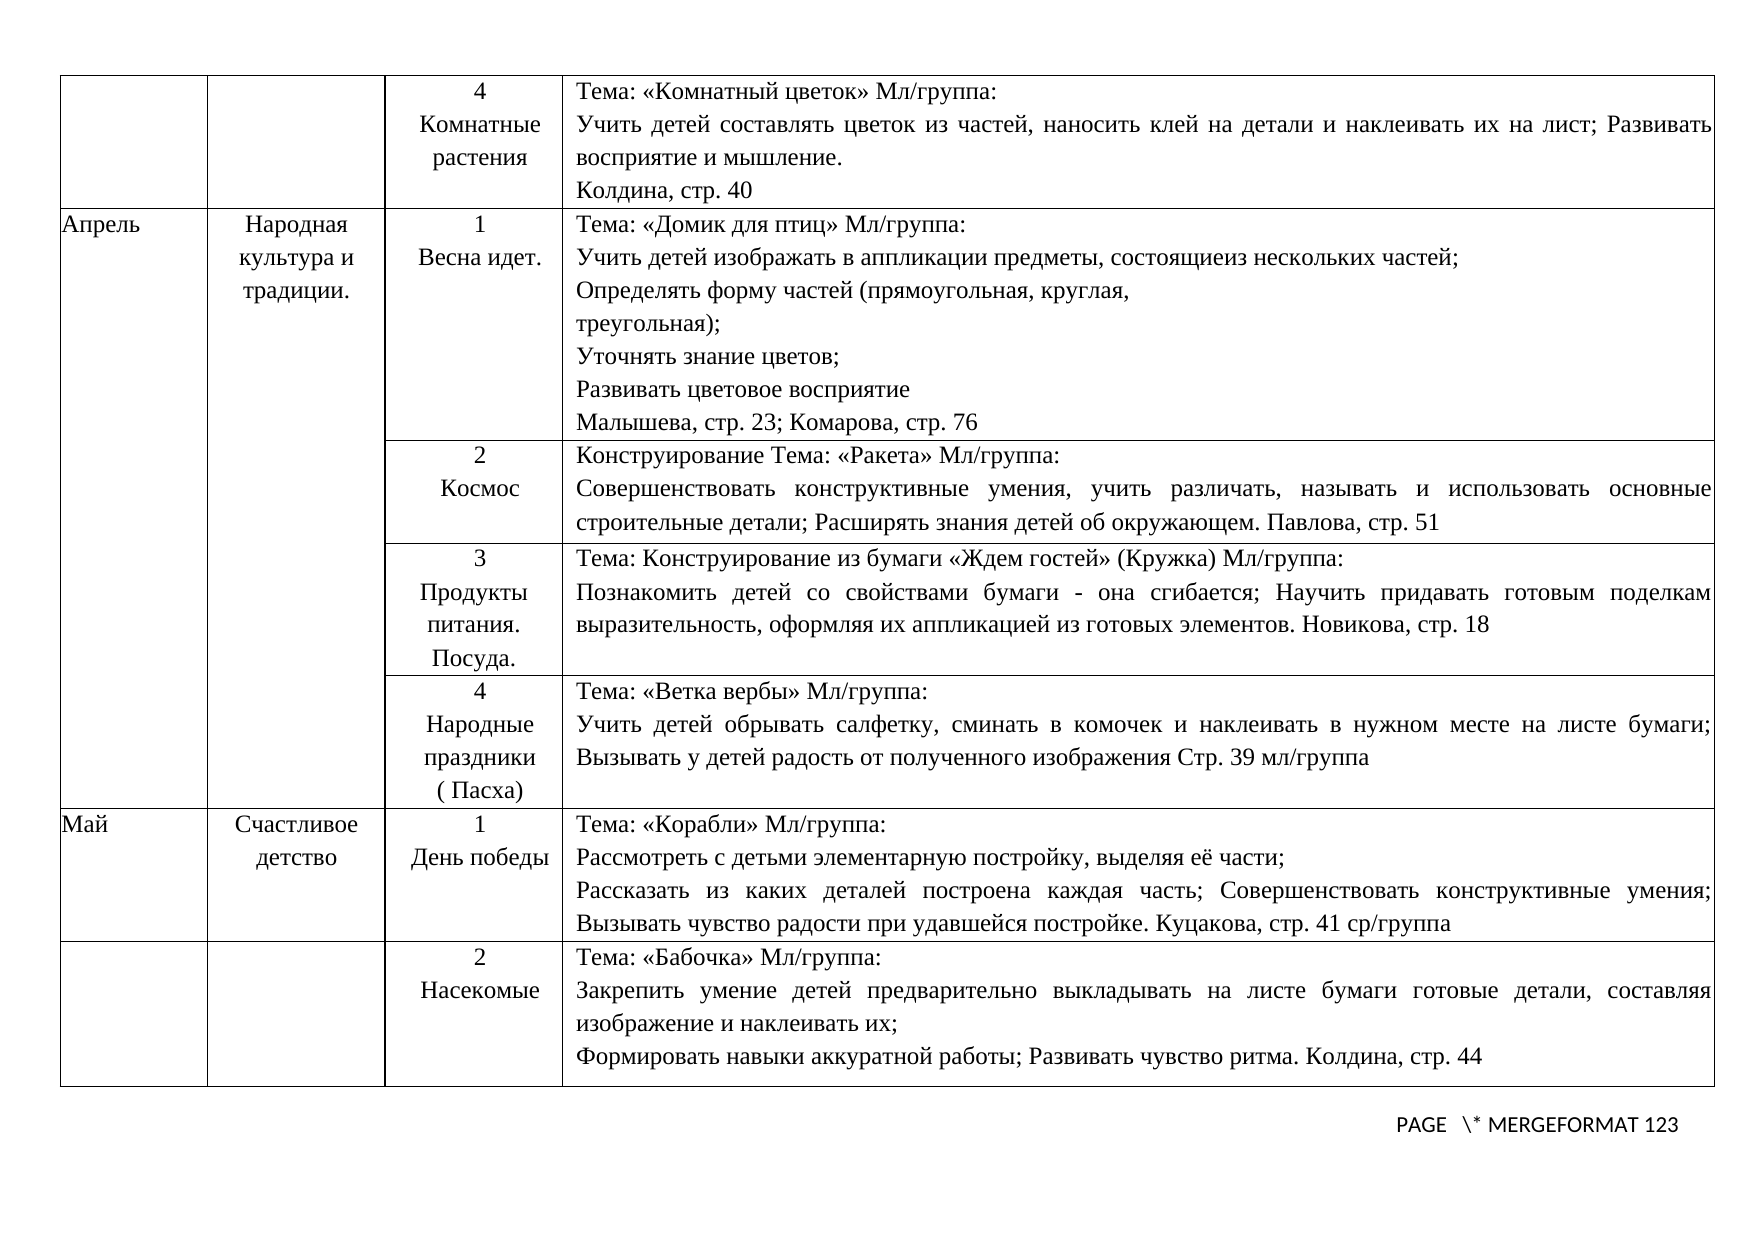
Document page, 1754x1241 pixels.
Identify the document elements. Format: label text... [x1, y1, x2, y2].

table_cell Конструирование Тема: «Ракета» Мл/группа: Совершенствовать конструктивные умения, учить различать, называть и использовать основные строительные детали; Расширять знания детей об окружающем. Павлова, стр. 51 [563, 441, 1714, 542]
table_cell 1 День победы [386, 809, 562, 941]
table_cell [61, 76, 207, 208]
table_cell 2 Космос [386, 441, 562, 542]
table_cell Тема: «Корабли» Мл/группа: Рассмотреть с детьми элементарную постройку, выделяя её части; Рассказать из каких деталей построена каждая часть; Совершенствовать конструктивные умения; Вызывать чувство радости при удавшейся постройке. Куцакова, стр. 41 ср/группа [563, 809, 1714, 941]
table_cell [208, 76, 384, 208]
table_cell Тема: Конструирование из бумаги «Ждем гостей» (Кружка) Мл/группа: Познакомить детей со свойствами бумаги - она сгибается; Научить придавать готовым поделкам выразительность, оформляя их аппликацией из готовых элементов. Новикова, стр. 18 [563, 544, 1714, 675]
table_cell Тема: «Ветка вербы» Мл/группа: Учить детей обрывать салфетку, сминать в комочек и наклеивать в нужном месте на листе бумаги; Вызывать у детей радость от полученного изображения Стр. 39 мл/группа [563, 676, 1714, 808]
table_cell 2 Насекомые [386, 942, 562, 1086]
table_cell 4 Народные праздники ( Пасха) [386, 676, 562, 808]
table_cell Тема: «Бабочка» Мл/группа: Закрепить умение детей предварительно выкладывать на листе бумаги готовые детали, составляя изображение и наклеивать их; Формировать навыки аккуратной работы; Развивать чувство ритма. Колдина, стр. 44 [563, 942, 1714, 1086]
table_cell [61, 942, 207, 1086]
table_cell [208, 942, 384, 1086]
table_cell 4 Комнатные растения [386, 76, 562, 208]
table_cell Счастливое детство [208, 809, 384, 941]
table_cell Тема: «Домик для птиц» Мл/группа: Учить детей изображать в аппликации предметы, состоящиеиз нескольких частей; Определять форму частей (прямоугольная, круглая, треугольная); Уточнять знание цветов; Развивать цветовое восприятие Малышева, стр. 23; Комарова, стр. 76 [563, 209, 1714, 439]
table_cell Апрель [61, 209, 207, 808]
table_cell Тема: «Комнатный цветок» Мл/группа: Учить детей составлять цветок из частей, наносить клей на детали и наклеивать их на лист; Развивать восприятие и мышление. Колдина, стр. 40 [563, 76, 1714, 208]
table_cell 3 Продукты питания. Посуда. [386, 544, 562, 675]
table_cell Народная культура и традиции. [208, 209, 384, 808]
table_cell Май [61, 809, 207, 941]
table_cell 1 Весна идет. [386, 209, 562, 439]
